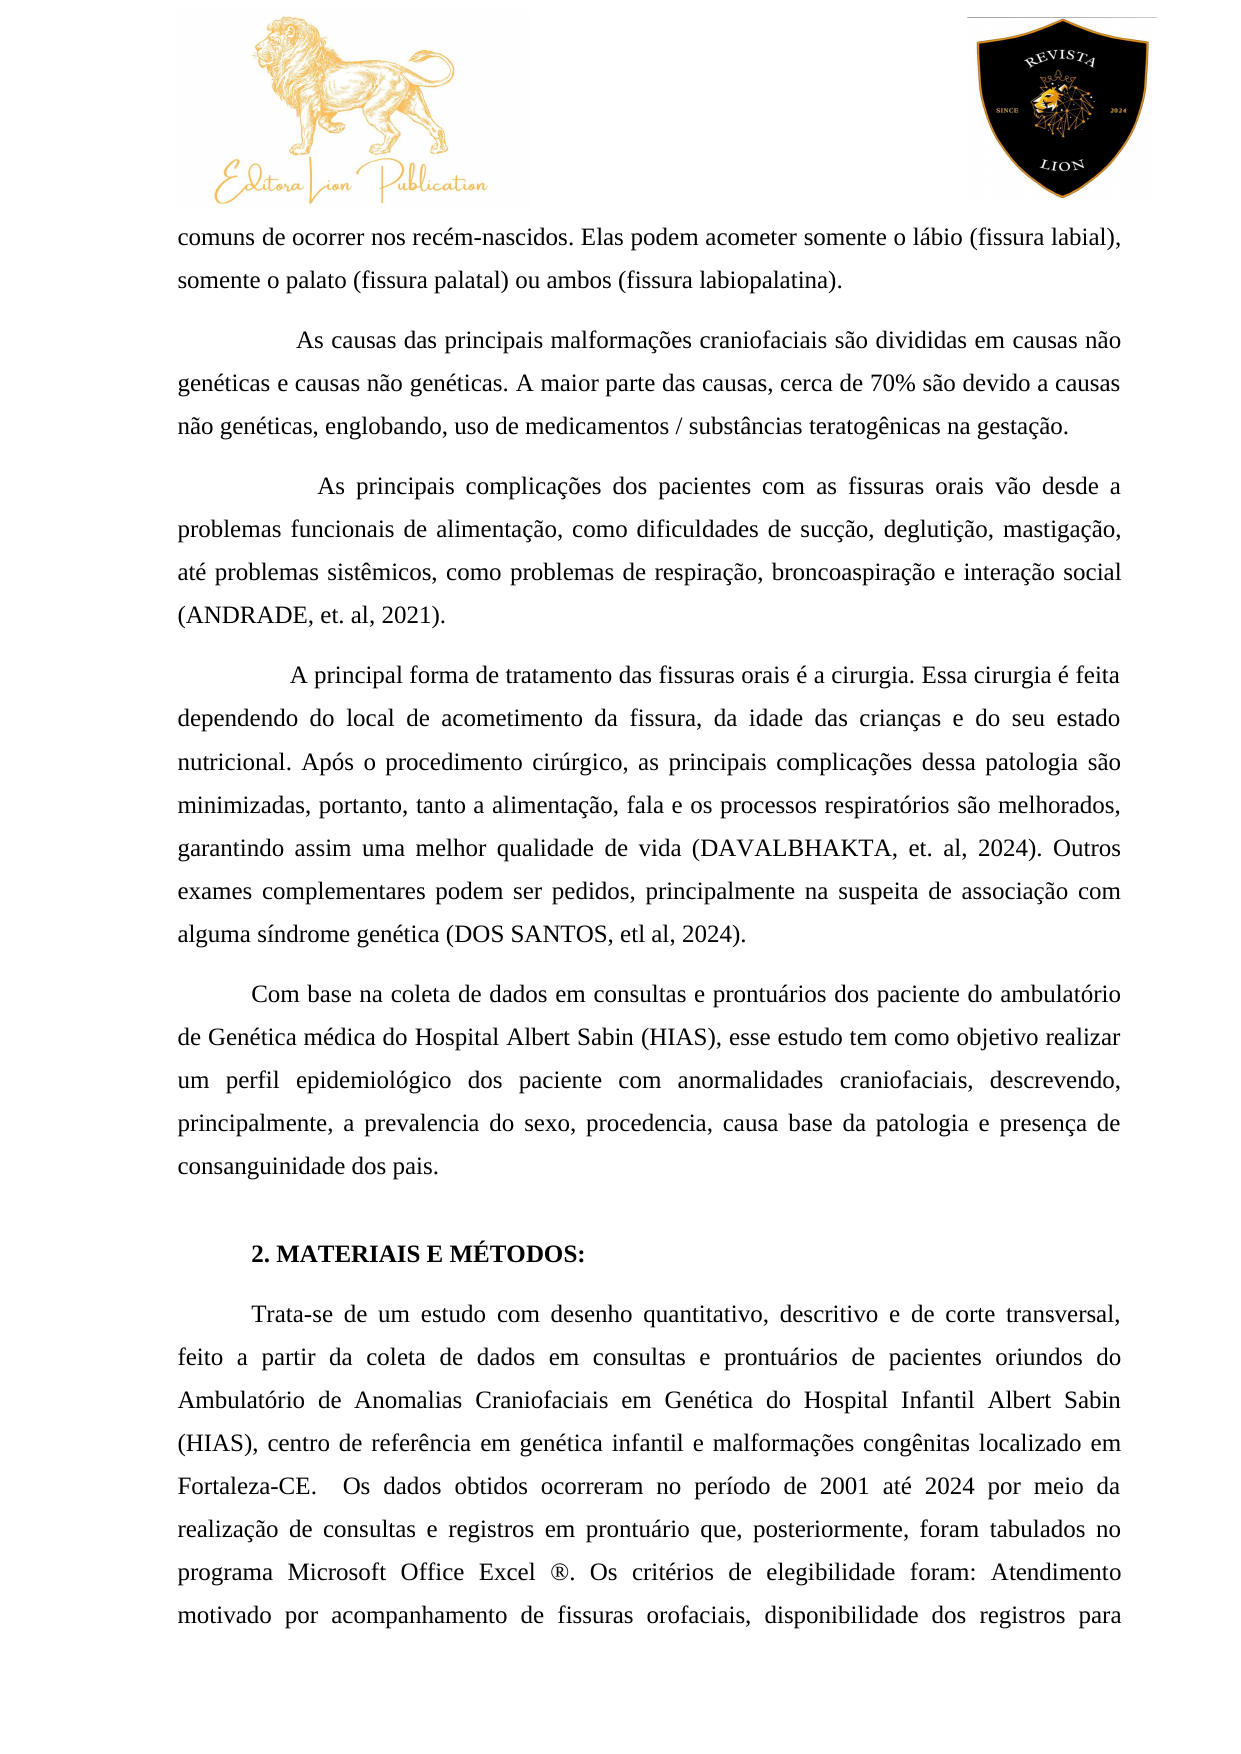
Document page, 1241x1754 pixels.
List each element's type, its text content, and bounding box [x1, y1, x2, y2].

picture [967, 17, 1158, 199]
text Com base na coleta de dados em consultas e prontuários dos paciente do ambulatório de Genética médica do Hospital Albert Sabin (HIAS), esse estudo tem como objetivo realizar um perfil epidemiológico dos paciente com anormalidades craniofaciais, descrevendo, principalmente, a prevalencia do sexo, procedencia, causa base da patologia e presença de consanguinidade dos pais. [177, 979, 1122, 1180]
text A principal forma de tratamento das fissuras orais é a cirurgia. Essa cirurgia é feita dependendo do local de acometimento da fissura, da idade das crianças e do seu estado nutricional. Após o procedimento cirúrgico, as principais complicações dessa patologia são minimizadas, portanto, tanto a alimentação, fala e os processos respiratórios são melhorados, garantindo assim uma melhor qualidade de vida (DAVALBHAKTA, et. al, 2024). Outros exames complementares podem ser pedidos, principalmente na suspeita de associação com alguma síndrome genética (DOS SANTOS, etl al, 2024). [177, 660, 1122, 948]
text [177, 177, 1122, 294]
text As principais complicações dos pacientes com as fissuras orais vão desde a problemas funcionais de alimentação, como dificuldades de sucção, deglutição, mastigação, até problemas sistêmicos, como problemas de respiração, broncoaspiração e interação social (ANDRADE, et. al, 2021). [177, 471, 1122, 629]
text As causas das principais malformações craniofaciais são divididas em causas não genéticas e causas não genéticas. A maior parte das causas, cerca de 70% são devido a causas não genéticas, englobando, uso de medicamentos / substâncias teratogênicas na gestação. [177, 325, 1122, 440]
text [177, 1299, 1122, 1629]
text 2. MATERIAIS E MÉTODOS: [177, 1239, 1122, 1268]
picture [176, 9, 531, 208]
